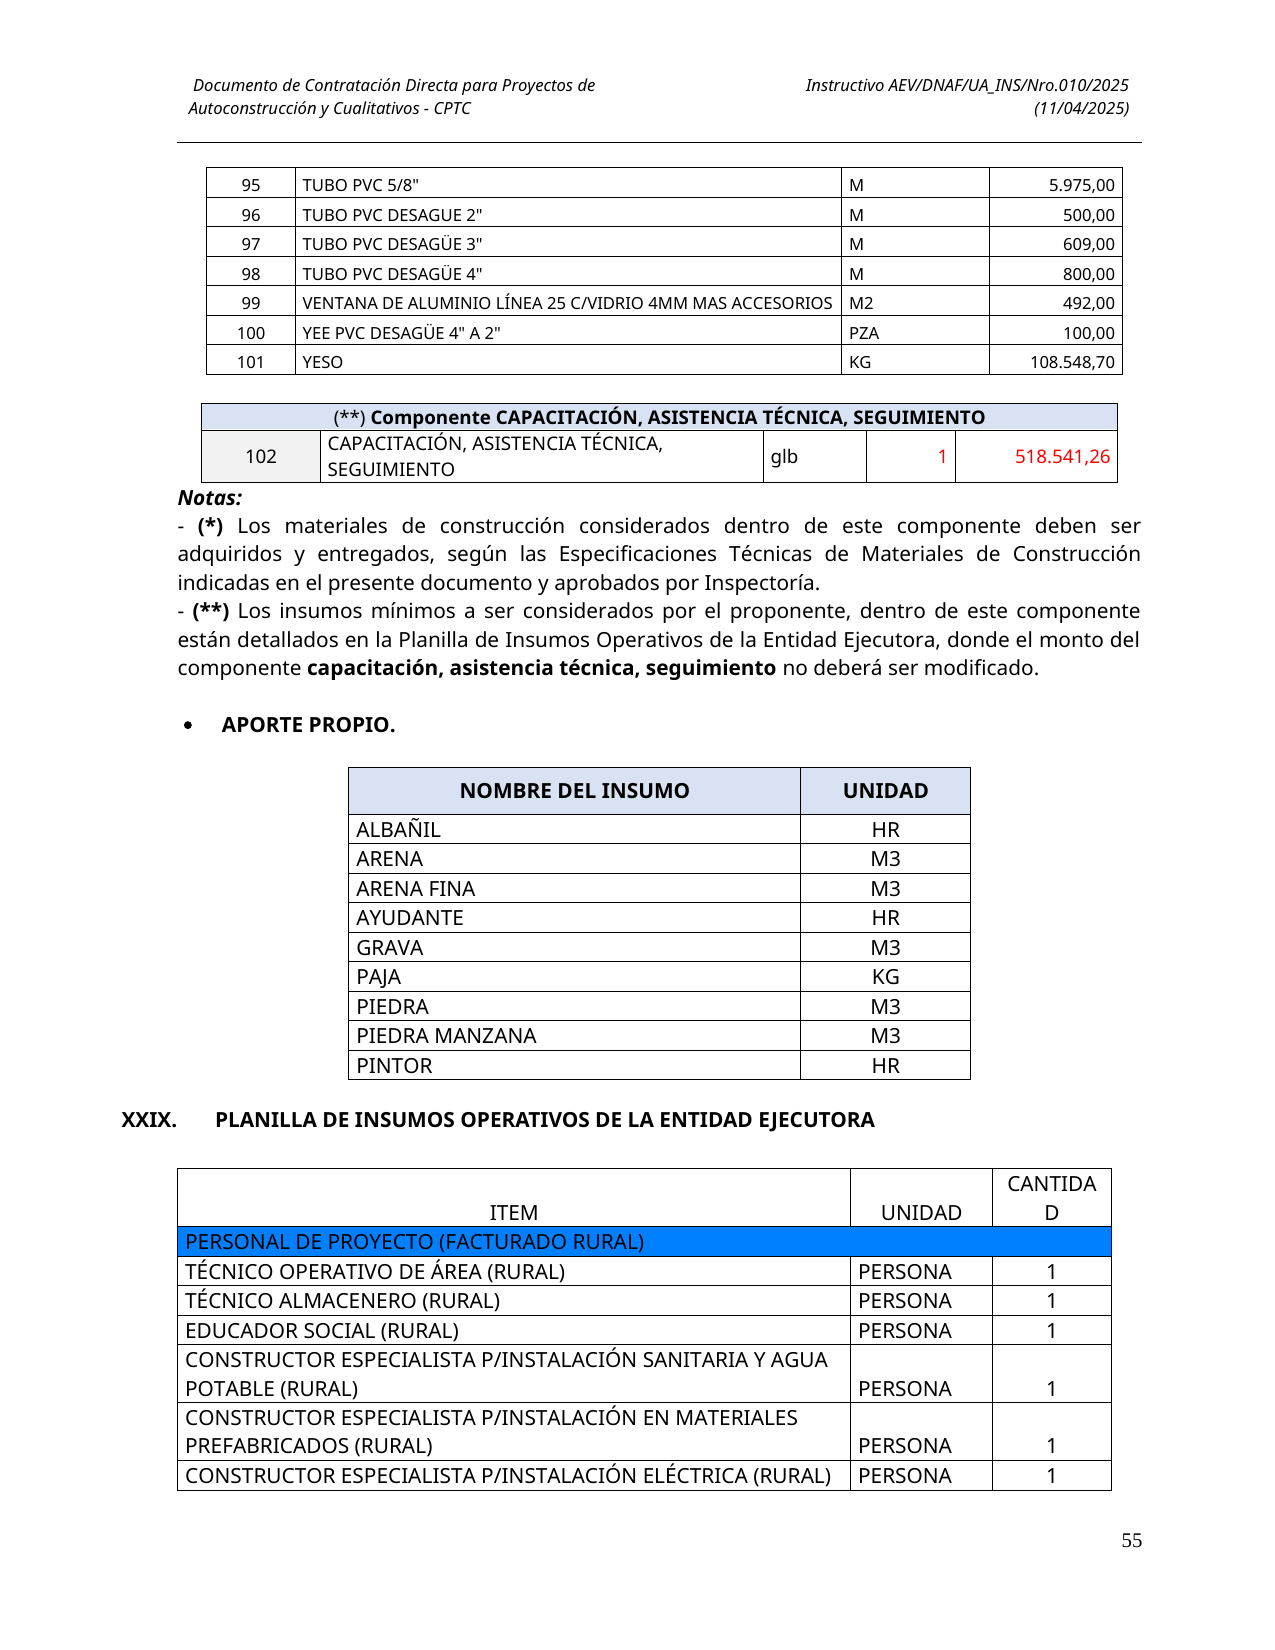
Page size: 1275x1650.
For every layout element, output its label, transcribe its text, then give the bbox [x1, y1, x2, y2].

list APORTE PROPIO. [184, 710, 1142, 738]
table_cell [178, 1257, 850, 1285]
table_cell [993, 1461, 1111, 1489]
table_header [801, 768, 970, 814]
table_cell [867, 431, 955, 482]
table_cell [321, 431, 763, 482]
table_cell 500,00 [990, 198, 1122, 226]
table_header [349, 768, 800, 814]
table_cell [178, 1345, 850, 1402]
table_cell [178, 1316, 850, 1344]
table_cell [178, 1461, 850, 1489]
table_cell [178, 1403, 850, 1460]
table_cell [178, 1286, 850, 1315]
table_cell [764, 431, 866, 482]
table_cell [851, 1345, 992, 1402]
table_cell M [842, 257, 989, 285]
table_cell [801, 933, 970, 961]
table_cell M [842, 168, 989, 197]
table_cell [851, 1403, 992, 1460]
table_cell 100 [207, 316, 295, 344]
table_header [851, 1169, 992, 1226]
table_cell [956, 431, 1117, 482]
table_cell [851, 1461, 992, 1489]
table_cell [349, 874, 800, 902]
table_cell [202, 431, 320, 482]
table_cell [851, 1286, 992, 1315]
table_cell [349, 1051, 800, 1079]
table_cell 96 [207, 198, 295, 226]
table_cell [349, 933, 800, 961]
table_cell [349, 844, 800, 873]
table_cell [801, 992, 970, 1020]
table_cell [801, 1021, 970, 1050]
table_cell M [842, 227, 989, 256]
table_cell 99 [207, 286, 295, 314]
table_cell 100,00 [990, 316, 1122, 344]
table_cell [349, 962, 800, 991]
table_cell M [842, 198, 989, 226]
text - (**) Los insumos mínimos a ser considerados por el proponente, dentro de este componente están detallados en la Planilla de Insumos Operativos de la Entidad Ejecutora, donde el monto del componente capacitación, asistencia técnica, seguimiento no deberá ser modificado. [177, 596, 1142, 682]
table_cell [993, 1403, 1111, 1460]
text - (*) Los materiales de construcción considerados dentro de este componente deben ser adquiridos y entregados, según las Especificaciones Técnicas de Materiales de Construcción indicadas en el presente documento y aprobados por Inspectoría. [177, 511, 1142, 596]
table_cell 5.975,00 [990, 168, 1122, 197]
table_cell 101 [207, 345, 295, 373]
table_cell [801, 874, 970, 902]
table_cell TUBO PVC DESAGÜE 4" [296, 257, 841, 285]
table_cell YESO [296, 345, 841, 373]
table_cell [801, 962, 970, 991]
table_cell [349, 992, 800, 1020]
table_cell 492,00 [990, 286, 1122, 314]
table_cell 97 [207, 227, 295, 256]
text Notas: [177, 483, 1142, 511]
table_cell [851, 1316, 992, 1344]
table_cell 609,00 [990, 227, 1122, 256]
table_cell 98 [207, 257, 295, 285]
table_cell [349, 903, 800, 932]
table_cell VENTANA DE ALUMINIO LÍNEA 25 C/VIDRIO 4MM MAS ACCESORIOS [296, 286, 841, 314]
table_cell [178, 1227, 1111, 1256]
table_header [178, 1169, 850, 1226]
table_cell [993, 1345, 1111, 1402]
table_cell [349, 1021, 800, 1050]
table_cell 95 [207, 168, 295, 197]
table_cell 800,00 [990, 257, 1122, 285]
table_cell YEE PVC DESAGÜE 4" A 2" [296, 316, 841, 344]
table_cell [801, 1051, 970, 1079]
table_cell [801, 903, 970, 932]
table_cell TUBO PVC DESAGUE 2" [296, 198, 841, 226]
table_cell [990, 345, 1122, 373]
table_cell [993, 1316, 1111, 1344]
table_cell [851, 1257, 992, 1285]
table_cell TUBO PVC 5/8" [296, 168, 841, 197]
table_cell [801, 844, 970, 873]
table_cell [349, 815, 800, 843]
table_cell KG [842, 345, 989, 373]
table_cell TUBO PVC DESAGÜE 3" [296, 227, 841, 256]
table_cell M2 [842, 286, 989, 314]
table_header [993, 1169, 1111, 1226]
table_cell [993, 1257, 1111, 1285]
list PLANILLA DE INSUMOS OPERATIVOS DE LA ENTIDAD EJECUTORA [177, 1105, 1142, 1134]
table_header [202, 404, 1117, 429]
table_cell PZA [842, 316, 989, 344]
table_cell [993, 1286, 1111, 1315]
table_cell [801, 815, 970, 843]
